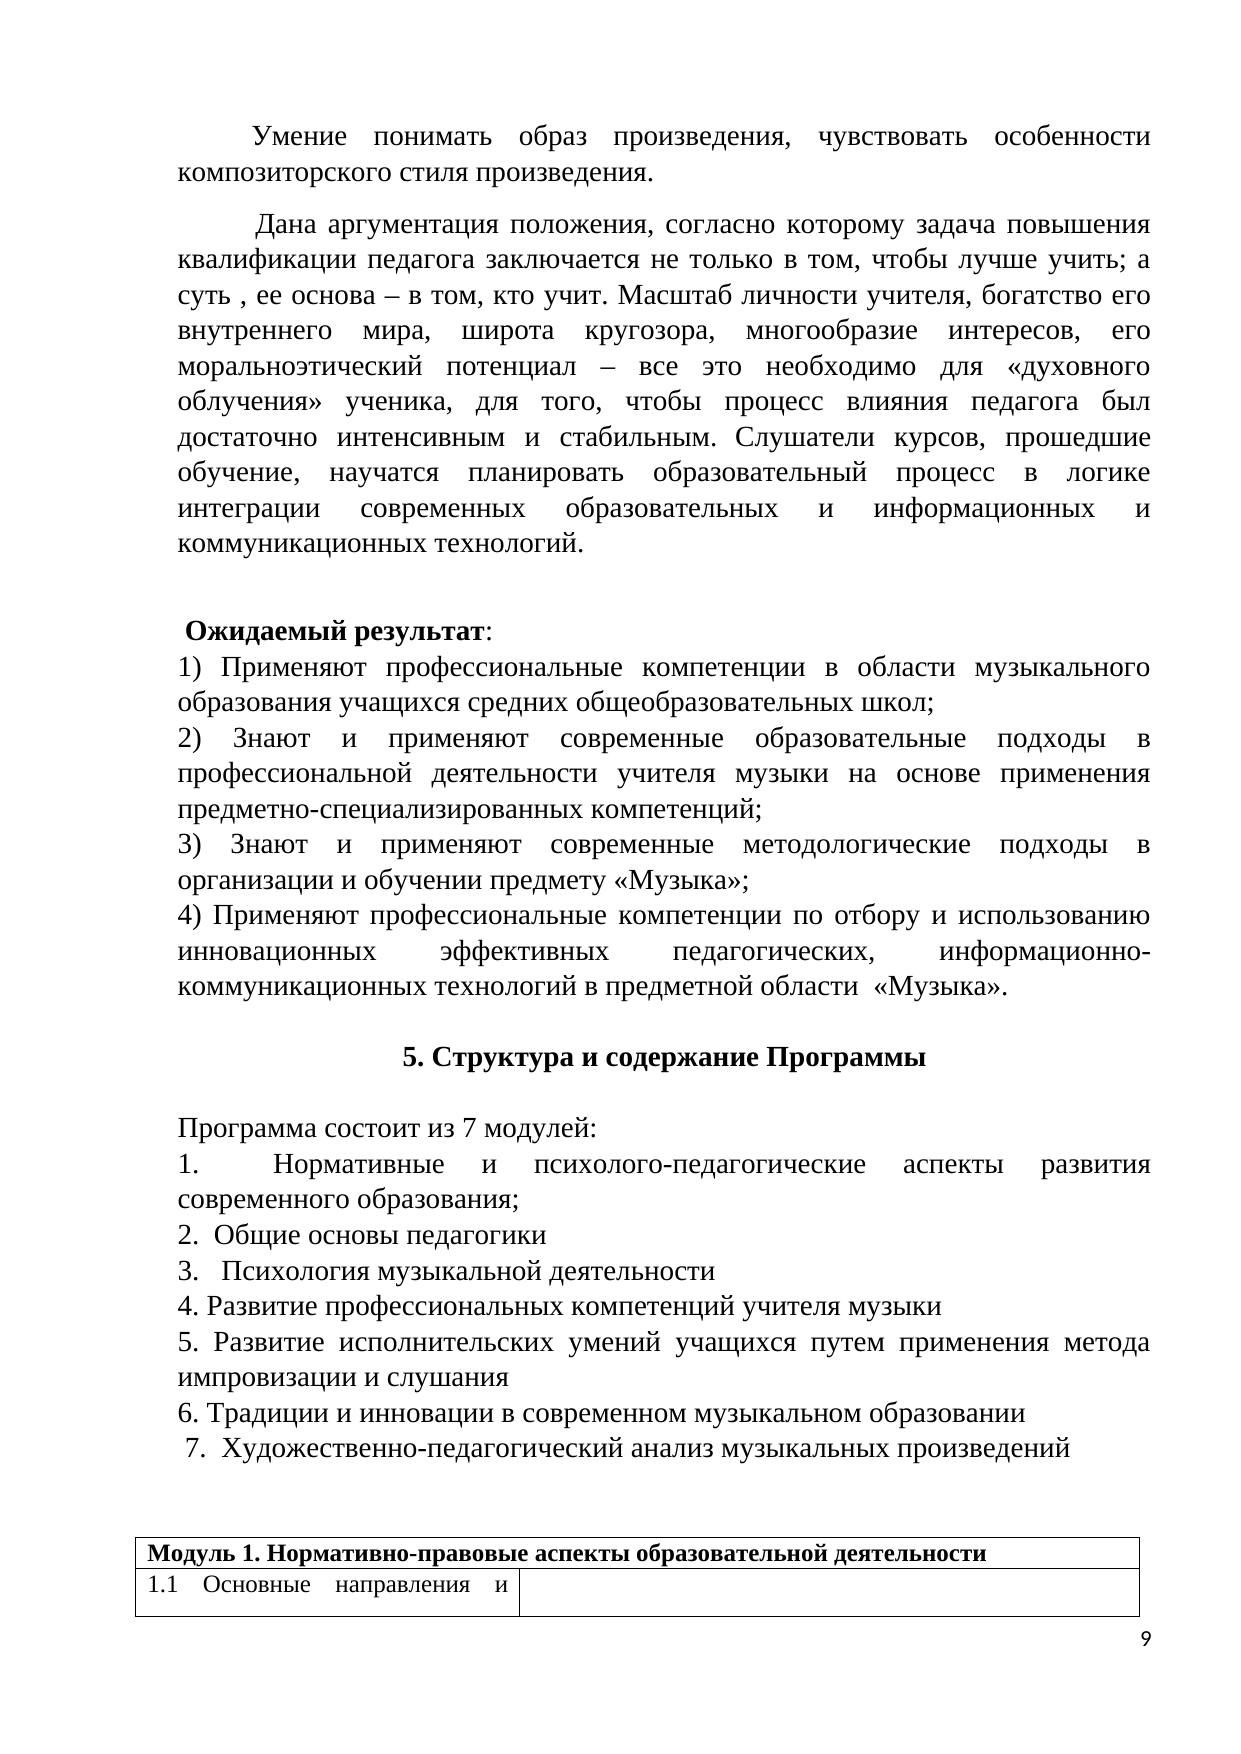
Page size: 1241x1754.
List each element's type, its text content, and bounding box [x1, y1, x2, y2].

text Дана аргументация положения, согласно которому задача повышения квалификации педагога заключается не только в том, чтобы лучше учить; а суть , ее основа – в том, кто учит. Масштаб личности учителя, богатство его внутреннего мира, широта кругозора, многообразие интересов, его моральноэтический потенциал – все это необходимо для «духовного облучения» ученика, для того, чтобы процесс влияния педагога был достаточно интенсивным и стабильным. Слушатели курсов, прошедшие обучение, научатся планировать образовательный процесс в логике интеграции современных образовательных и информационных и коммуникационных технологий. [177, 206, 1152, 559]
table_cell [520, 1569, 1139, 1616]
text 5. Структура и содержание Программы [177, 1039, 1152, 1073]
text 1) Применяют профессиональные компетенции в области музыкального образования учащихся средних общеобразовательных школ; [177, 649, 1152, 718]
text Умение понимать образ произведения, чувствовать особенности композиторского стиля произведения. [177, 118, 1152, 187]
text 4. Развитие профессиональных компетенций учителя музыки [177, 1288, 1152, 1322]
text 2) Знают и применяют современные образовательные подходы в профессиональной деятельности учителя музыки на основе применения предметно-специализированных компетенций; [177, 720, 1152, 824]
text Программа состоит из 7 модулей: [177, 1111, 1152, 1144]
text 3) Знают и применяют современные методологические подходы в организации и обучении предмету «Музыка»; [177, 826, 1152, 895]
text 3. Психология музыкальной деятельности [177, 1253, 1152, 1286]
table_header Модуль 1. Нормативно-правовые аспекты образовательной деятельности [136, 1538, 1139, 1568]
text 2. Общие основы педагогики [177, 1217, 1152, 1251]
text Ожидаемый результат: [177, 613, 1152, 647]
text 1. Нормативные и психолого-педагогические аспекты развития современного образования; [177, 1146, 1152, 1215]
text 4) Применяют профессиональные компетенции по отбору и использованию инновационных эффективных педагогических, информационно-коммуникационных технологий в предметной области «Музыка». [177, 897, 1152, 1002]
text 7. Художественно-педагогический анализ музыкальных произведений [177, 1430, 1152, 1464]
text 5. Развитие исполнительских умений учащихся путем применения метода импровизации и слушания [177, 1324, 1152, 1393]
text 6. Традиции и инновации в современном музыкальном образовании [177, 1395, 1152, 1428]
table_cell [136, 1569, 519, 1616]
